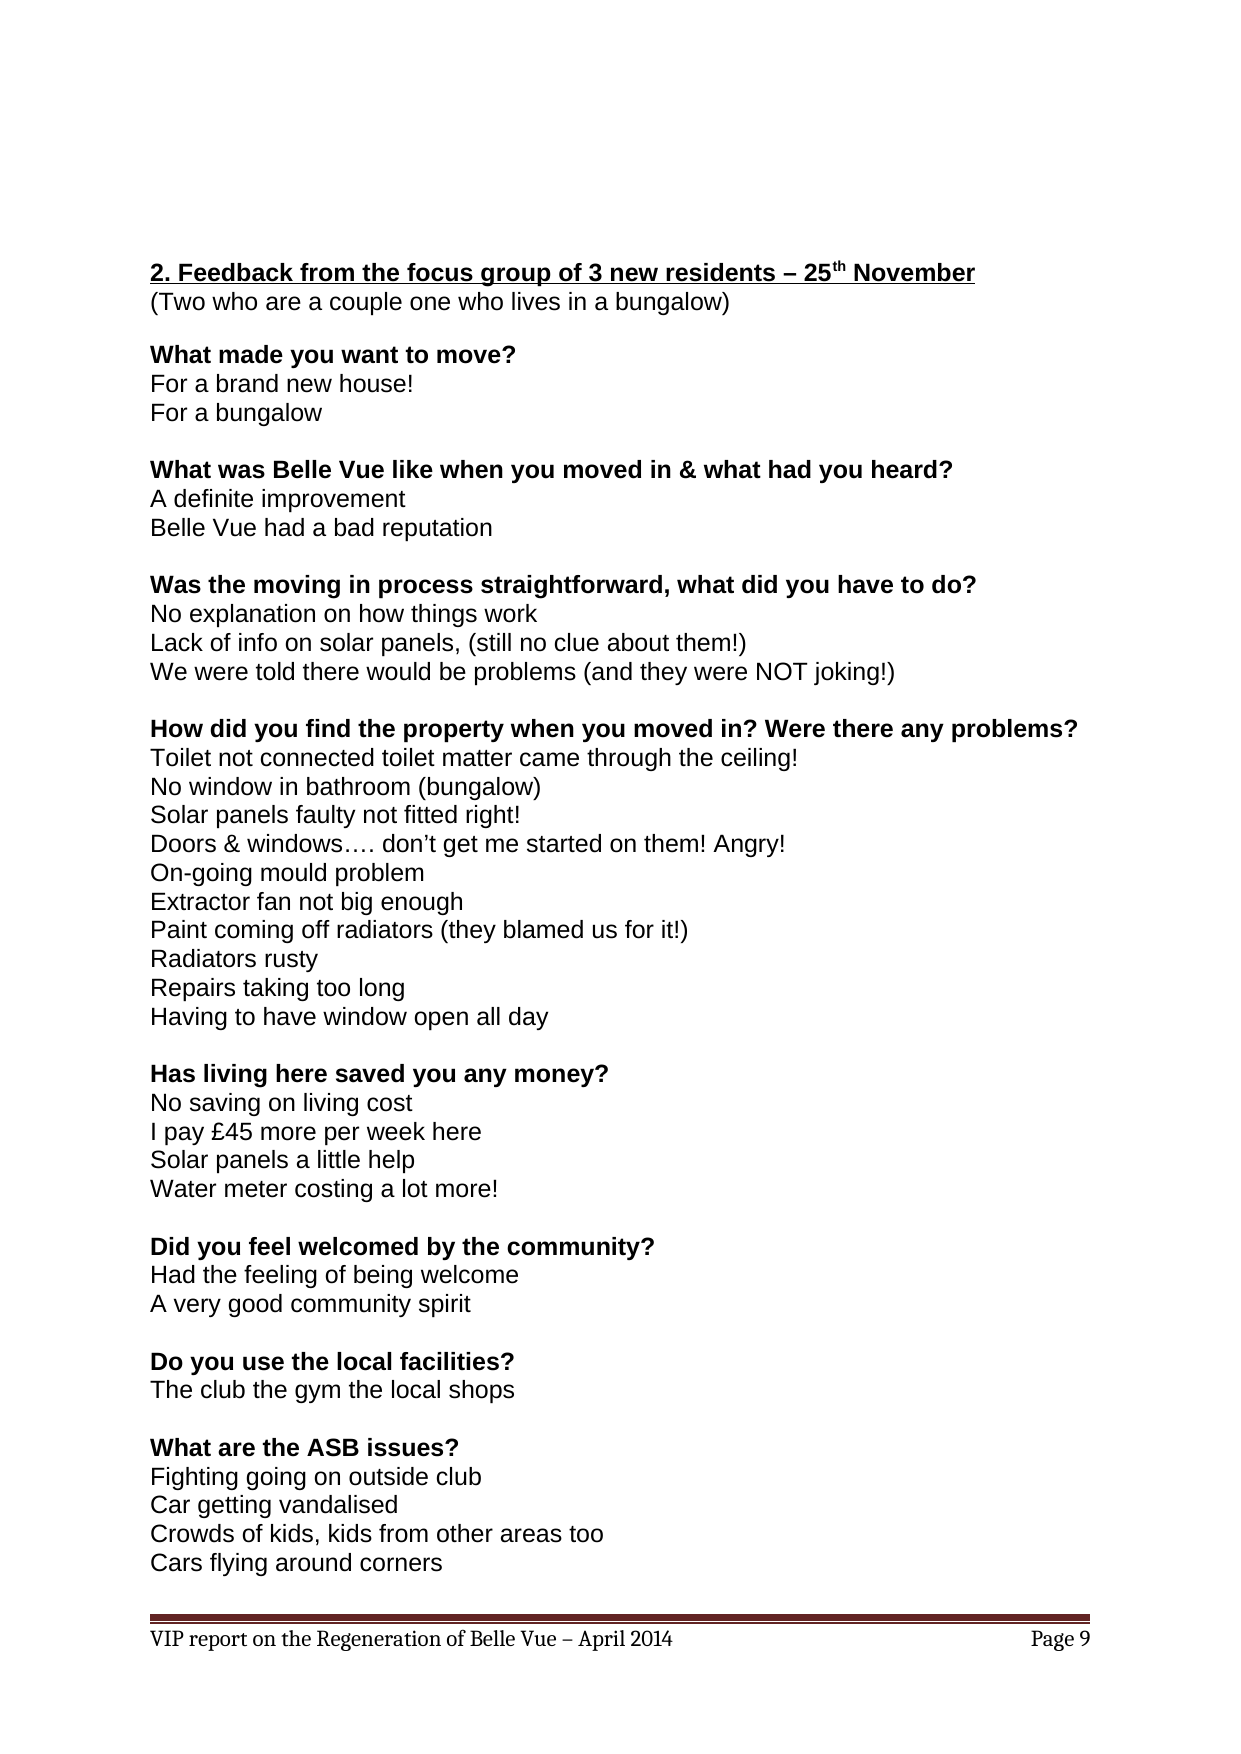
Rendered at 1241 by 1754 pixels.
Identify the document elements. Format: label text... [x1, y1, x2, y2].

text What made you want to move? [150, 340, 1090, 369]
text No window in bathroom (bungalow) [150, 772, 1090, 800]
text Radiators rusty [150, 944, 1090, 973]
text What was Belle Vue like when you moved in & what had you heard? [150, 455, 1090, 484]
text A very good community spirit [150, 1289, 1090, 1318]
text Extractor fan not big enough [150, 887, 1090, 915]
text For a brand new house! [150, 369, 1090, 398]
text We were told there would be problems (and they were NOT joking!) [150, 657, 1090, 685]
text How did you find the property when you moved in? Were there any problems? [150, 714, 1090, 743]
text What are the ASB issues? [150, 1433, 1090, 1462]
text Toilet not connected toilet matter came through the ceiling! [150, 743, 1090, 772]
text Lack of info on solar panels, (still no clue about them!) [150, 628, 1090, 657]
text Has living here saved you any money? [150, 1059, 1090, 1088]
text I pay £45 more per week here [150, 1117, 1090, 1145]
text 2. Feedback from the focus group of 3 new residents – 25th November [150, 258, 1090, 286]
text Repairs taking too long [150, 973, 1090, 1002]
text No saving on living cost [150, 1088, 1090, 1117]
text Doors & windows…. don’t get me started on them! Angry! [150, 829, 1090, 858]
text Cars flying around corners [150, 1548, 1090, 1577]
text Had the feeling of being welcome [150, 1260, 1090, 1289]
text Solar panels faulty not fitted right! [150, 800, 1090, 829]
text On-going mould problem [150, 858, 1090, 887]
text The club the gym the local shops [150, 1375, 1090, 1404]
text (Two who are a couple one who lives in a bungalow) [150, 286, 1090, 315]
text Fighting going on outside club [150, 1462, 1090, 1490]
text No explanation on how things work [150, 599, 1090, 628]
text Belle Vue had a bad reputation [150, 513, 1090, 542]
text Was the moving in process straightforward, what did you have to do? [150, 570, 1090, 599]
text Water meter costing a lot more! [150, 1174, 1090, 1203]
text Paint coming off radiators (they blamed us for it!) [150, 915, 1090, 944]
text Car getting vandalised [150, 1490, 1090, 1519]
text For a bungalow [150, 398, 1090, 427]
text Having to have window open all day [150, 1002, 1090, 1030]
text Do you use the local facilities? [150, 1347, 1090, 1375]
text A definite improvement [150, 484, 1090, 513]
text Crowds of kids, kids from other areas too [150, 1519, 1090, 1548]
text Solar panels a little help [150, 1145, 1090, 1174]
text Did you feel welcomed by the community? [150, 1232, 1090, 1260]
